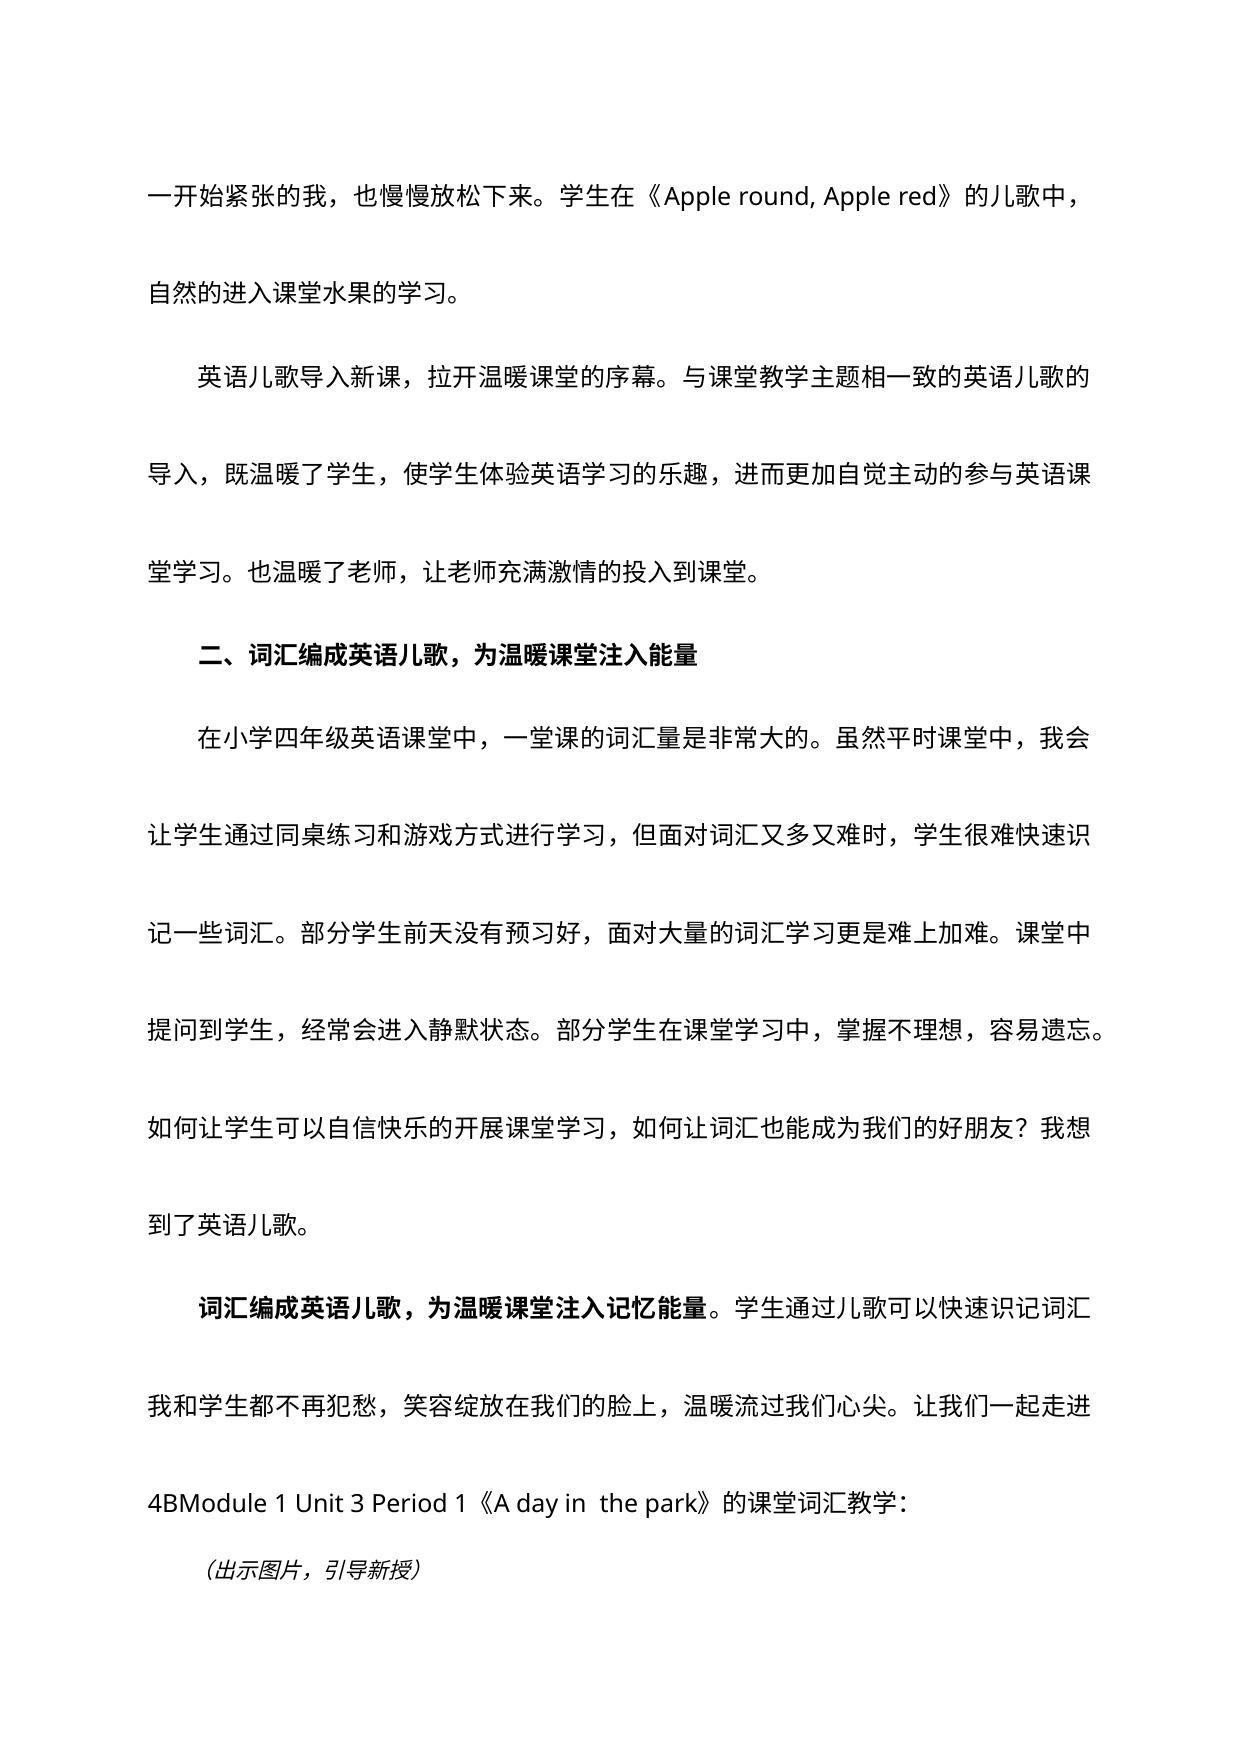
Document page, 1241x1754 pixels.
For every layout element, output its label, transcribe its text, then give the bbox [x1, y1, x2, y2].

text 二、词汇编成英语儿歌，为温暖课堂注入能量 [148, 621, 1092, 686]
text 在小学四年级英语课堂中，一堂课的词汇量是非常大的。虽然平时课堂中，我会让学生通过同桌练习和游戏方式进行学习，但面对词汇又多又难时，学生很难快速识记一些词汇。部分学生前天没有预习好，面对大量的词汇学习更是难上加难。课堂中提问到学生，经常会进入静默状态。部分学生在课堂学习中，掌握不理想，容易遗忘。如何让学生可以自信快乐的开展课堂学习，如何让词汇也能成为我们的好朋友？我想到了英语儿歌。 [148, 704, 1092, 1256]
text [148, 162, 1092, 324]
text 英语儿歌导入新课，拉开温暖课堂的序幕。与课堂教学主题相一致的英语儿歌的导入，既温暖了学生，使学生体验英语学习的乐趣，进而更加自觉主动的参与英语课堂学习。也温暖了老师，让老师充满激情的投入到课堂。 [148, 343, 1092, 603]
text 词汇编成英语儿歌，为温暖课堂注入记忆能量。学生通过儿歌可以快速识记词汇。我和学生都不再犯愁，笑容绽放在我们的脸上，温暖流过我们心尖。让我们一起走进4BModule 1 Unit 3 Period 1《A day in the park》的课堂词汇教学： [148, 1274, 1092, 1534]
text （出示图片，引导新授） [148, 1553, 1092, 1585]
